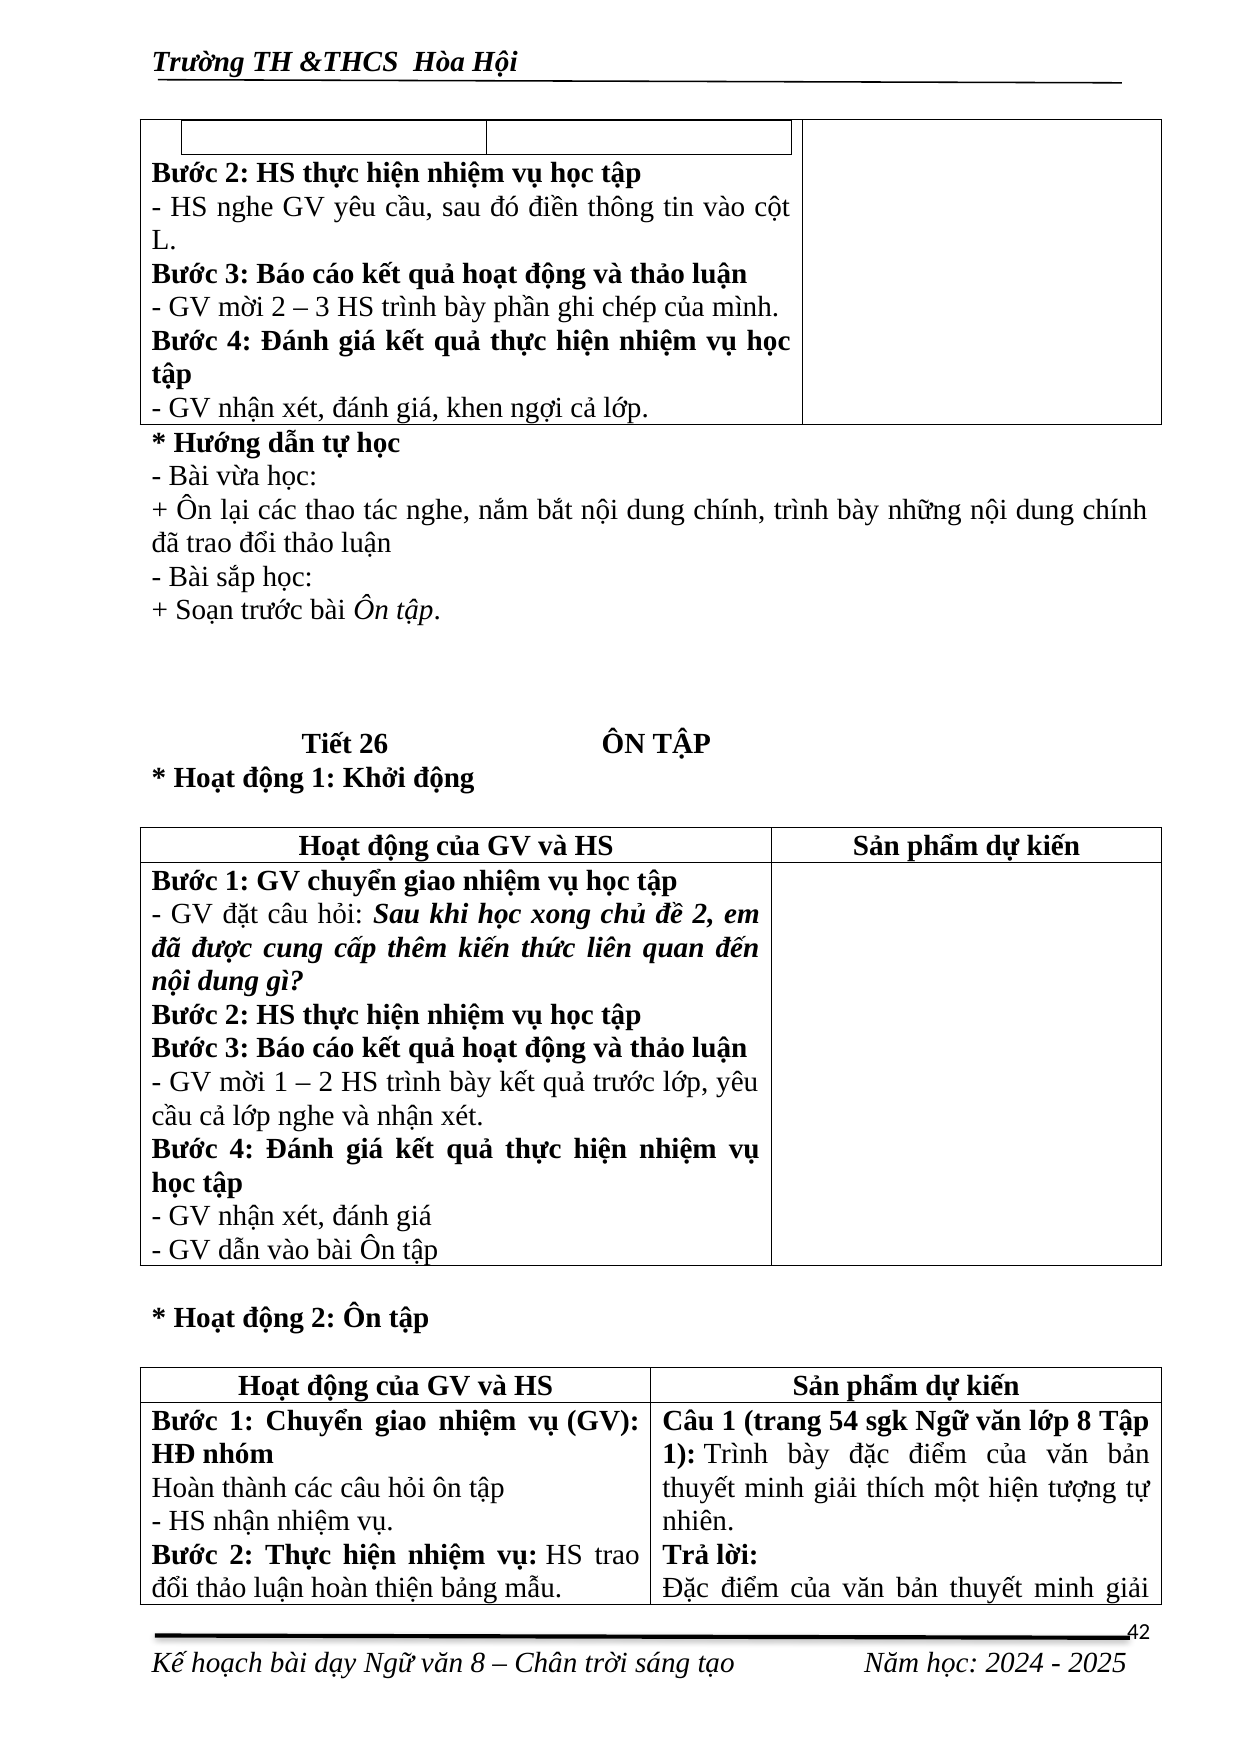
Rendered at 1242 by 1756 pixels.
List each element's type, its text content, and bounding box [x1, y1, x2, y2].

table_header Hoạt động của GV và HS [141, 828, 771, 862]
table_header Sản phẩm dự kiến [651, 1368, 1161, 1402]
table_cell [772, 863, 1161, 1265]
text + Ôn lại các thao tác nghe, nắm bắt nội dung chính, trình bày những nội dung chính đã trao đổi thảo luận [151, 492, 1150, 559]
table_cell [141, 1403, 650, 1604]
text - Bài vừa học: [151, 458, 1150, 492]
table_cell Bước 1: GV chuyển giao nhiệm vụ học tập - GV đặt câu hỏi: Sau khi học xong chủ đề 2, em đã được cung cấp thêm kiến thức liên quan đến nội dung gì? Bước 2: HS thực hiện nhiệm vụ học tập Bước 3: Báo cáo kết quả hoạt động và thảo luận - GV mời 1 – 2 HS trình bày kết quả trước lớp, yêu cầu cả lớp nghe và nhận xét. Bước 4: Đánh giá kết quả thực hiện nhiệm vụ học tập - GV nhận xét, đánh giá - GV dẫn vào bài Ôn tập [141, 863, 771, 1265]
text - Bài sắp học: [151, 559, 1150, 592]
table_header Sản phẩm dự kiến [772, 828, 1161, 862]
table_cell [141, 120, 802, 424]
table_cell [803, 120, 1161, 424]
text * Hoạt động 1: Khởi động [151, 760, 1150, 794]
text * Hướng dẫn tự học [151, 425, 1150, 458]
text + Soạn trước bài Ôn tập. [151, 592, 1150, 626]
table_header Hoạt động của GV và HS [141, 1368, 650, 1402]
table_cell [651, 1403, 1161, 1604]
text * Hoạt động 2: Ôn tập [151, 1300, 1150, 1333]
text Tiết 26 ÔN TẬP [226, 727, 1150, 760]
